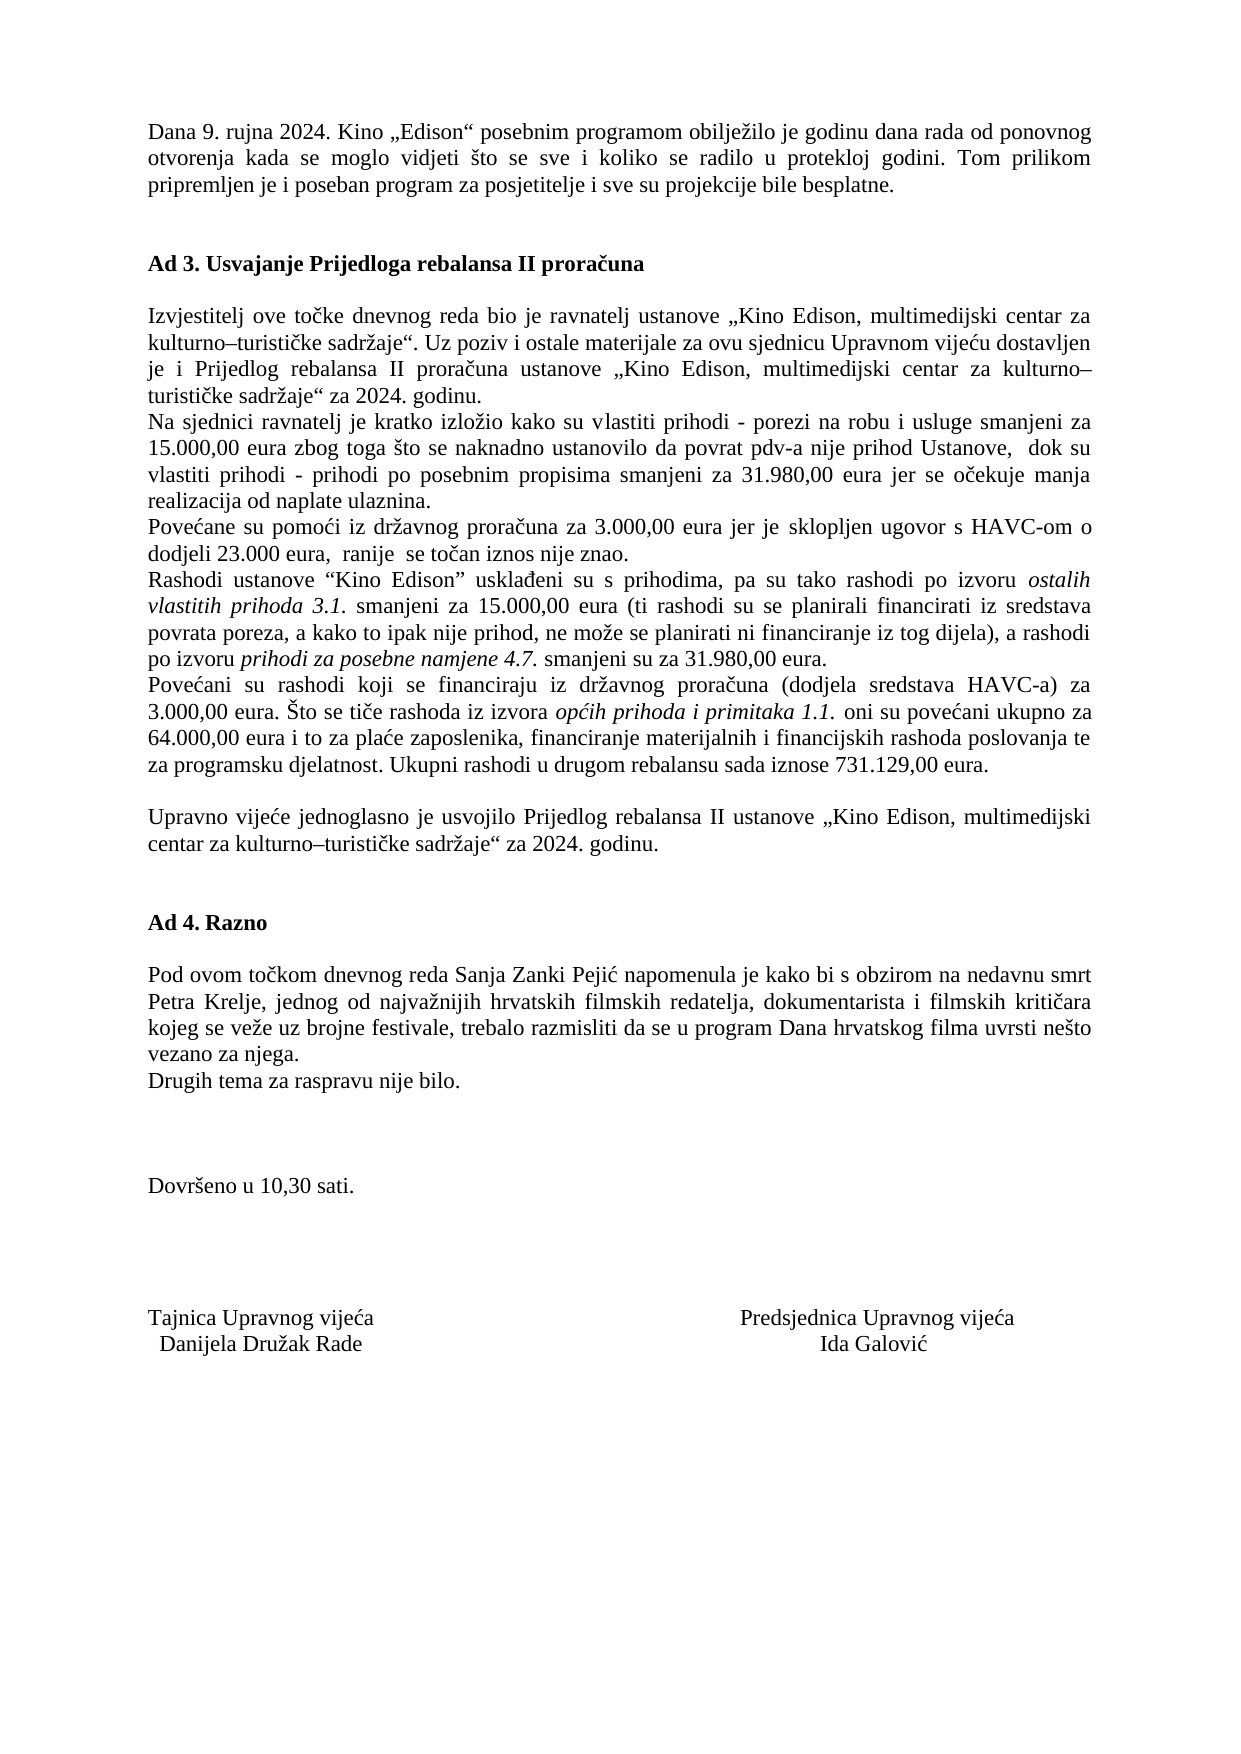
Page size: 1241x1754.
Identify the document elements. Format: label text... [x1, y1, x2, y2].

text Izvjestitelj ove točke dnevnog reda bio je ravnatelj ustanove „Kino Edison, multimedijski centar za kulturno–turističke sadržaje“. Uz poziv i ostale materijale za ovu sjednicu Upravnom vijeću dostavljen je i Prijedlog rebalansa II proračuna ustanove „Kino Edison, multimedijski centar za kulturno–turističke sadržaje“ za 2024. godinu. [148, 303, 1093, 408]
text Dovršeno u 10,30 sati. [148, 1172, 1093, 1199]
text Povećani su rashodi koji se financiraju iz državnog proračuna (dodjela sredstava HAVC-a) za 3.000,00 eura. Što se tiče rashoda iz izvora općih prihoda i primitaka 1.1. oni su povećani ukupno za 64.000,00 eura i to za plaće zaposlenika, financiranje materijalnih i financijskih rashoda poslovanja te za programsku djelatnost. Ukupni rashodi u drugom rebalansu sada iznose 731.129,00 eura. [148, 672, 1093, 777]
text Dana 9. rujna 2024. Kino „Edison“ posebnim programom obilježilo je godinu dana rada od ponovnog otvorenja kada se moglo vidjeti što se sve i koliko se radilo u protekloj godini. Tom prilikom pripremljen je i poseban program za posjetitelje i sve su projekcije bile besplatne. [148, 118, 1093, 197]
text Na sjednici ravnatelj je kratko izložio kako su vlastiti prihodi - porezi na robu i usluge smanjeni za 15.000,00 eura zbog toga što se naknadno ustanovilo da povrat pdv-a nije prihod Ustanove, dok su vlastiti prihodi - prihodi po posebnim propisima smanjeni za 31.980,00 eura jer se očekuje manja realizacija od naplate ulaznina. [148, 408, 1093, 513]
text Tajnica Upravnog vijeća Predsjednica Upravnog vijeća [148, 1304, 1093, 1330]
text Upravno vijeće jednoglasno je usvojilo Prijedlog rebalansa II ustanove „Kino Edison, multimedijski centar za kulturno–turističke sadržaje“ za 2024. godinu. [148, 803, 1093, 856]
text Rashodi ustanove “Kino Edison” usklađeni su s prihodima, pa su tako rashodi po izvoru ostalih vlastitih prihoda 3.1. smanjeni za 15.000,00 eura (ti rashodi su se planirali financirati iz sredstava povrata poreza, a kako to ipak nije prihod, ne može se planirati ni financiranje iz tog dijela), a rashodi po izvoru prihodi za posebne namjene 4.7. smanjeni su za 31.980,00 eura. [148, 566, 1093, 672]
text Pod ovom točkom dnevnog reda Sanja Zanki Pejić napomenula je kako bi s obzirom na nedavnu smrt Petra Krelje, jednog od najvažnijih hrvatskih filmskih redatelja, dokumentarista i filmskih kritičara kojeg se veže uz brojne festivale, trebalo razmisliti da se u program Dana hrvatskog filma uvrsti nešto vezano za njega. [148, 961, 1093, 1067]
text Ad 3. Usvajanje Prijedloga rebalansa II proračuna [148, 250, 1093, 276]
text Ad 4. Razno [148, 909, 1093, 935]
text Drugih tema za raspravu nije bilo. [148, 1067, 1093, 1093]
text Povećane su pomoći iz državnog proračuna za 3.000,00 eura jer je sklopljen ugovor s HAVC-om o dodjeli 23.000 eura, ranije se točan iznos nije znao. [148, 513, 1093, 566]
text Danijela Družak Rade Ida Galović [148, 1330, 1093, 1357]
